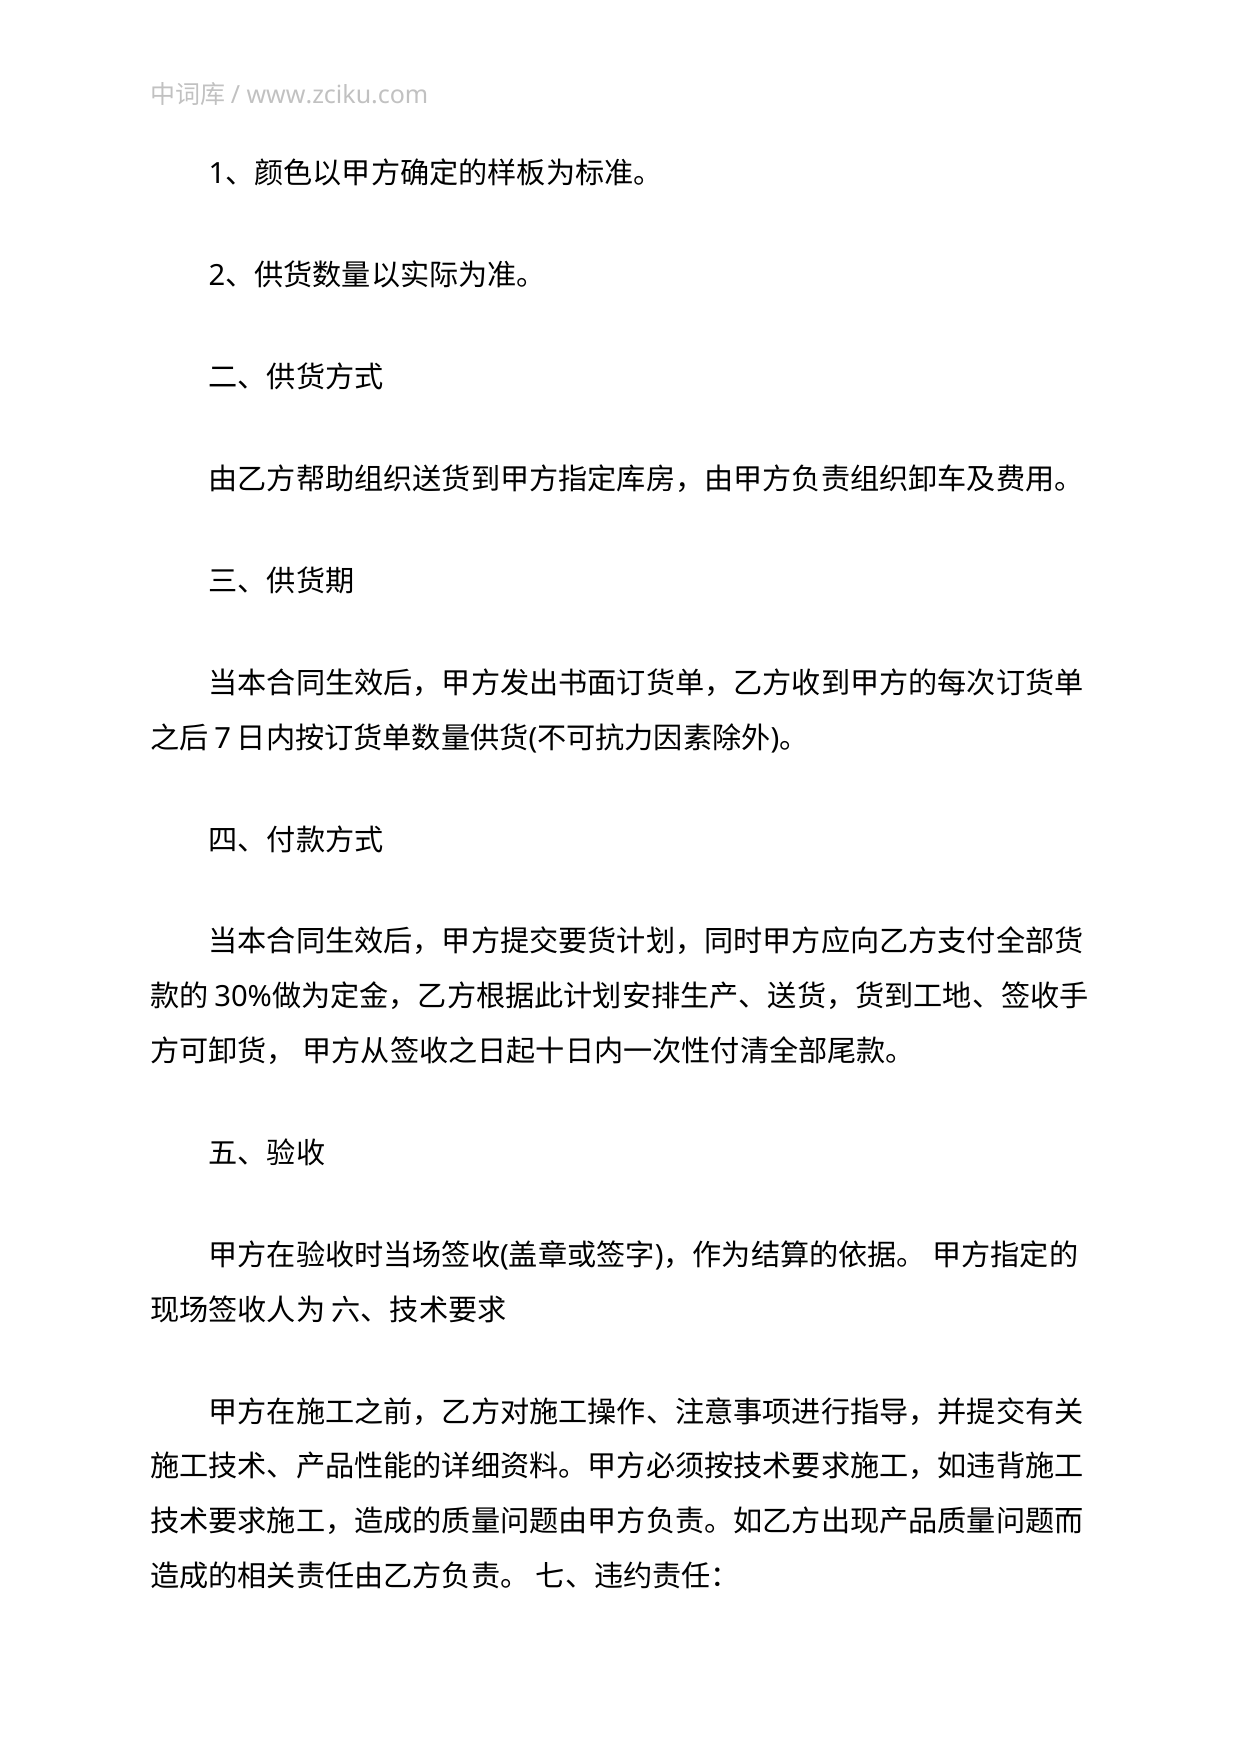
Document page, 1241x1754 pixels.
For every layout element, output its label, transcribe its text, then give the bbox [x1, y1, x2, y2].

text 三、供货期 [150, 557, 1090, 600]
text 当本合同生效后，甲方提交要货计划，同时甲方应向乙方支付全部货款的30%做为定金，乙方根据此计划安排生产、送货，货到工地、签收手方可卸货， 甲方从签收之日起十日内一次性付清全部尾款。 [150, 918, 1090, 1070]
text 1、颜色以甲方确定的样板为标准。 [150, 150, 1090, 192]
text 五、验收 [150, 1129, 1090, 1172]
text 四、付款方式 [150, 816, 1090, 858]
text 当本合同生效后，甲方发出书面订货单，乙方收到甲方的每次订货单之后7日内按订货单数量供货(不可抗力因素除外)。 [150, 659, 1090, 757]
text 甲方在施工之前，乙方对施工操作、注意事项进行指导，并提交有关施工技术、产品性能的详细资料。甲方必须按技术要求施工，如违背施工技术要求施工，造成的质量问题由甲方负责。如乙方出现产品质量问题而造成的相关责任由乙方负责。 七、违约责任： [150, 1388, 1090, 1595]
text 2、供货数量以实际为准。 [150, 252, 1090, 294]
text 甲方在验收时当场签收(盖章或签字)，作为结算的依据。 甲方指定的现场签收人为 六、技术要求 [150, 1231, 1090, 1329]
text 二、供货方式 [150, 354, 1090, 396]
text 由乙方帮助组织送货到甲方指定库房，由甲方负责组织卸车及费用。 [150, 456, 1090, 498]
